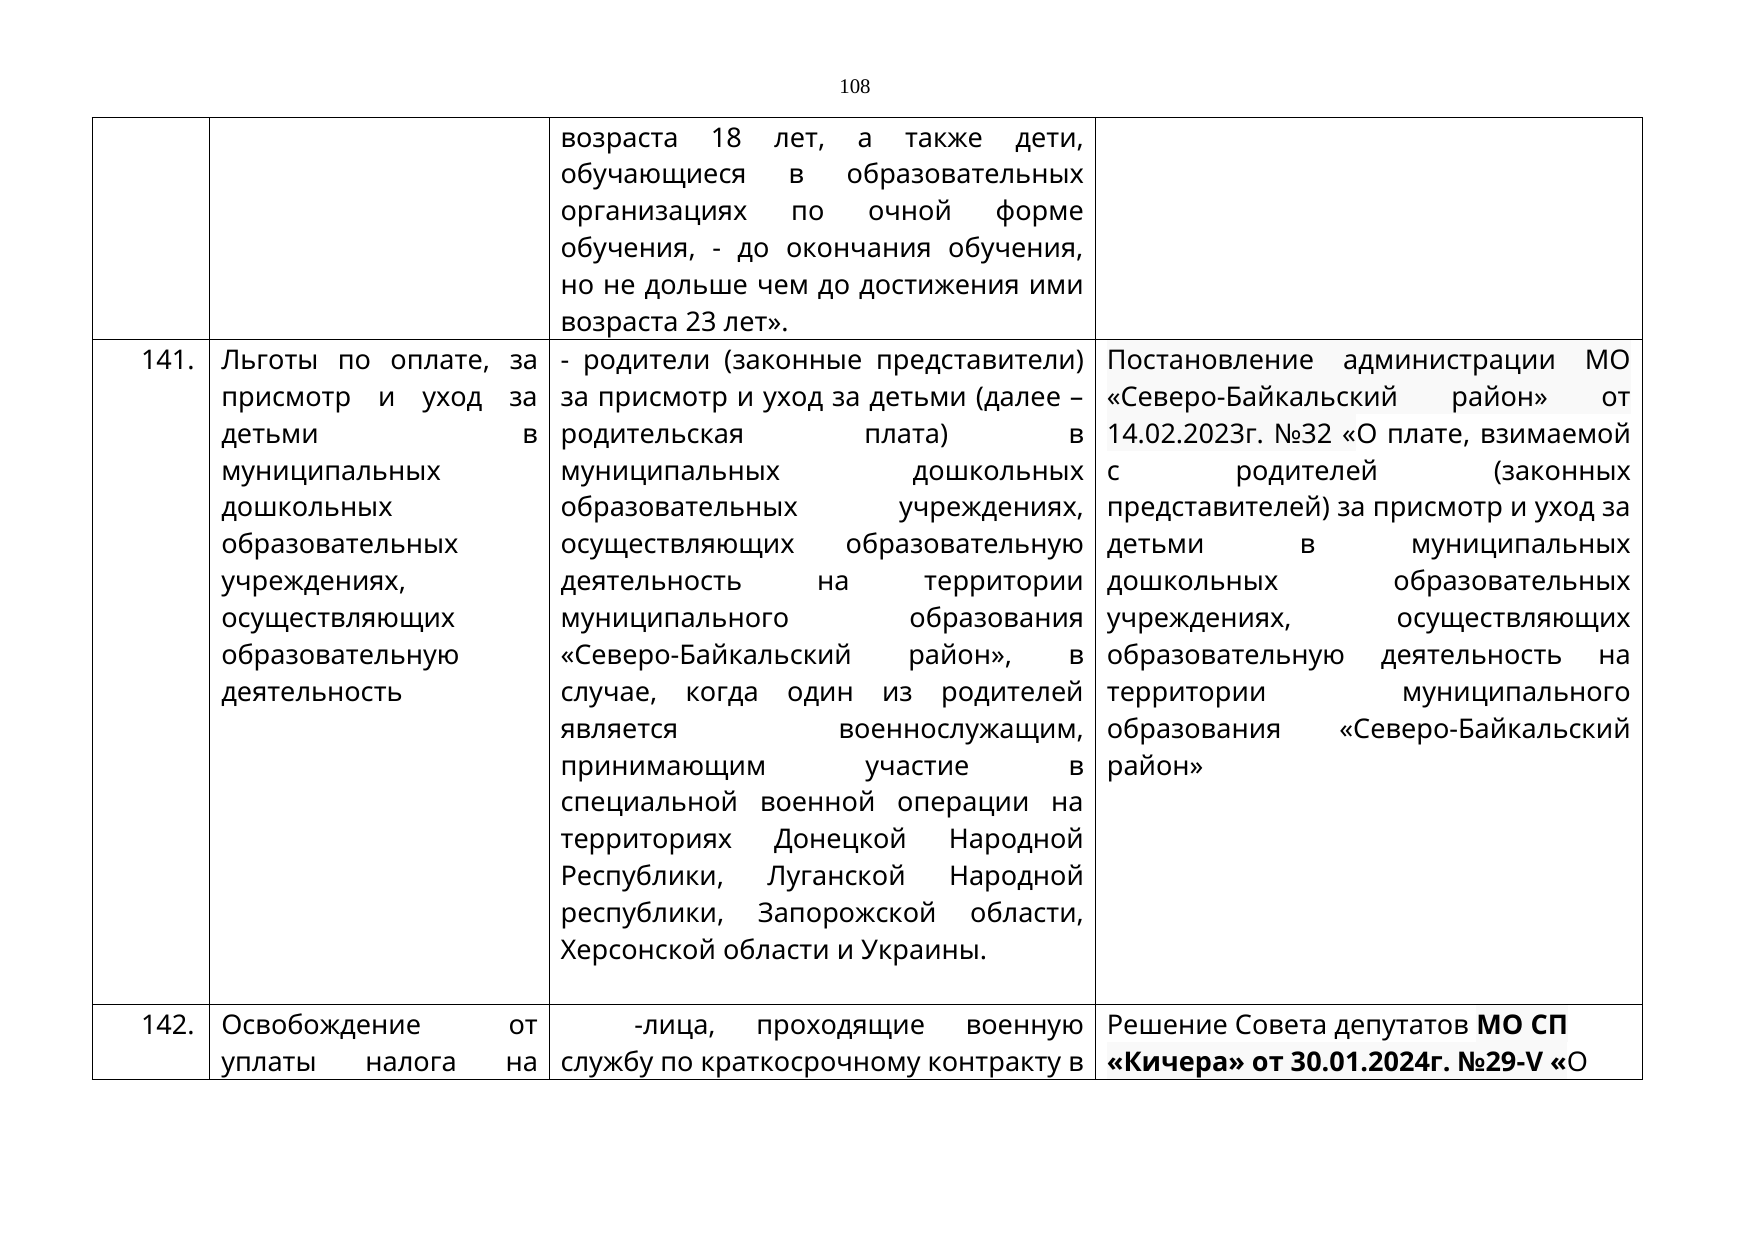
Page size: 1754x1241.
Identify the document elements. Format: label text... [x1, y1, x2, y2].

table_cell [550, 1005, 1095, 1079]
table_cell [93, 1005, 209, 1079]
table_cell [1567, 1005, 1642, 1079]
table_cell - родители (законные представители) за присмотр и уход за детьми (далее – родительская плата) в муниципальных дошкольных образовательных учреждениях, осуществляющих образовательную деятельность на территории муниципального образования «Северо-Байкальский район», в случае, когда один из родителей является военнослужащим, принимающим участие в специальной военной операции на территориях Донецкой Народной Республики, Луганской Народной республики, Запорожской области, Херсонской области и Украины. [550, 340, 1095, 1004]
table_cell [210, 1005, 549, 1079]
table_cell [210, 118, 549, 339]
table_cell [93, 118, 209, 339]
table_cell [1096, 118, 1642, 339]
table_cell [93, 340, 209, 1004]
table_cell Постановление администрации МО «Северо-Байкальский район» от 14.02.2023г. №32 «О плате, взимаемой с родителей (законных представителей) за присмотр и уход за детьми в муниципальных дошкольных образовательных учреждениях, осуществляющих образовательную деятельность на территории муниципального образования «Северо-Байкальский район» [1096, 340, 1642, 1004]
table_cell Льготы по оплате, за присмотр и уход за детьми в муниципальных дошкольных образовательных учреждениях, осуществляющих образовательную деятельность [210, 340, 549, 1004]
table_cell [550, 118, 1095, 339]
